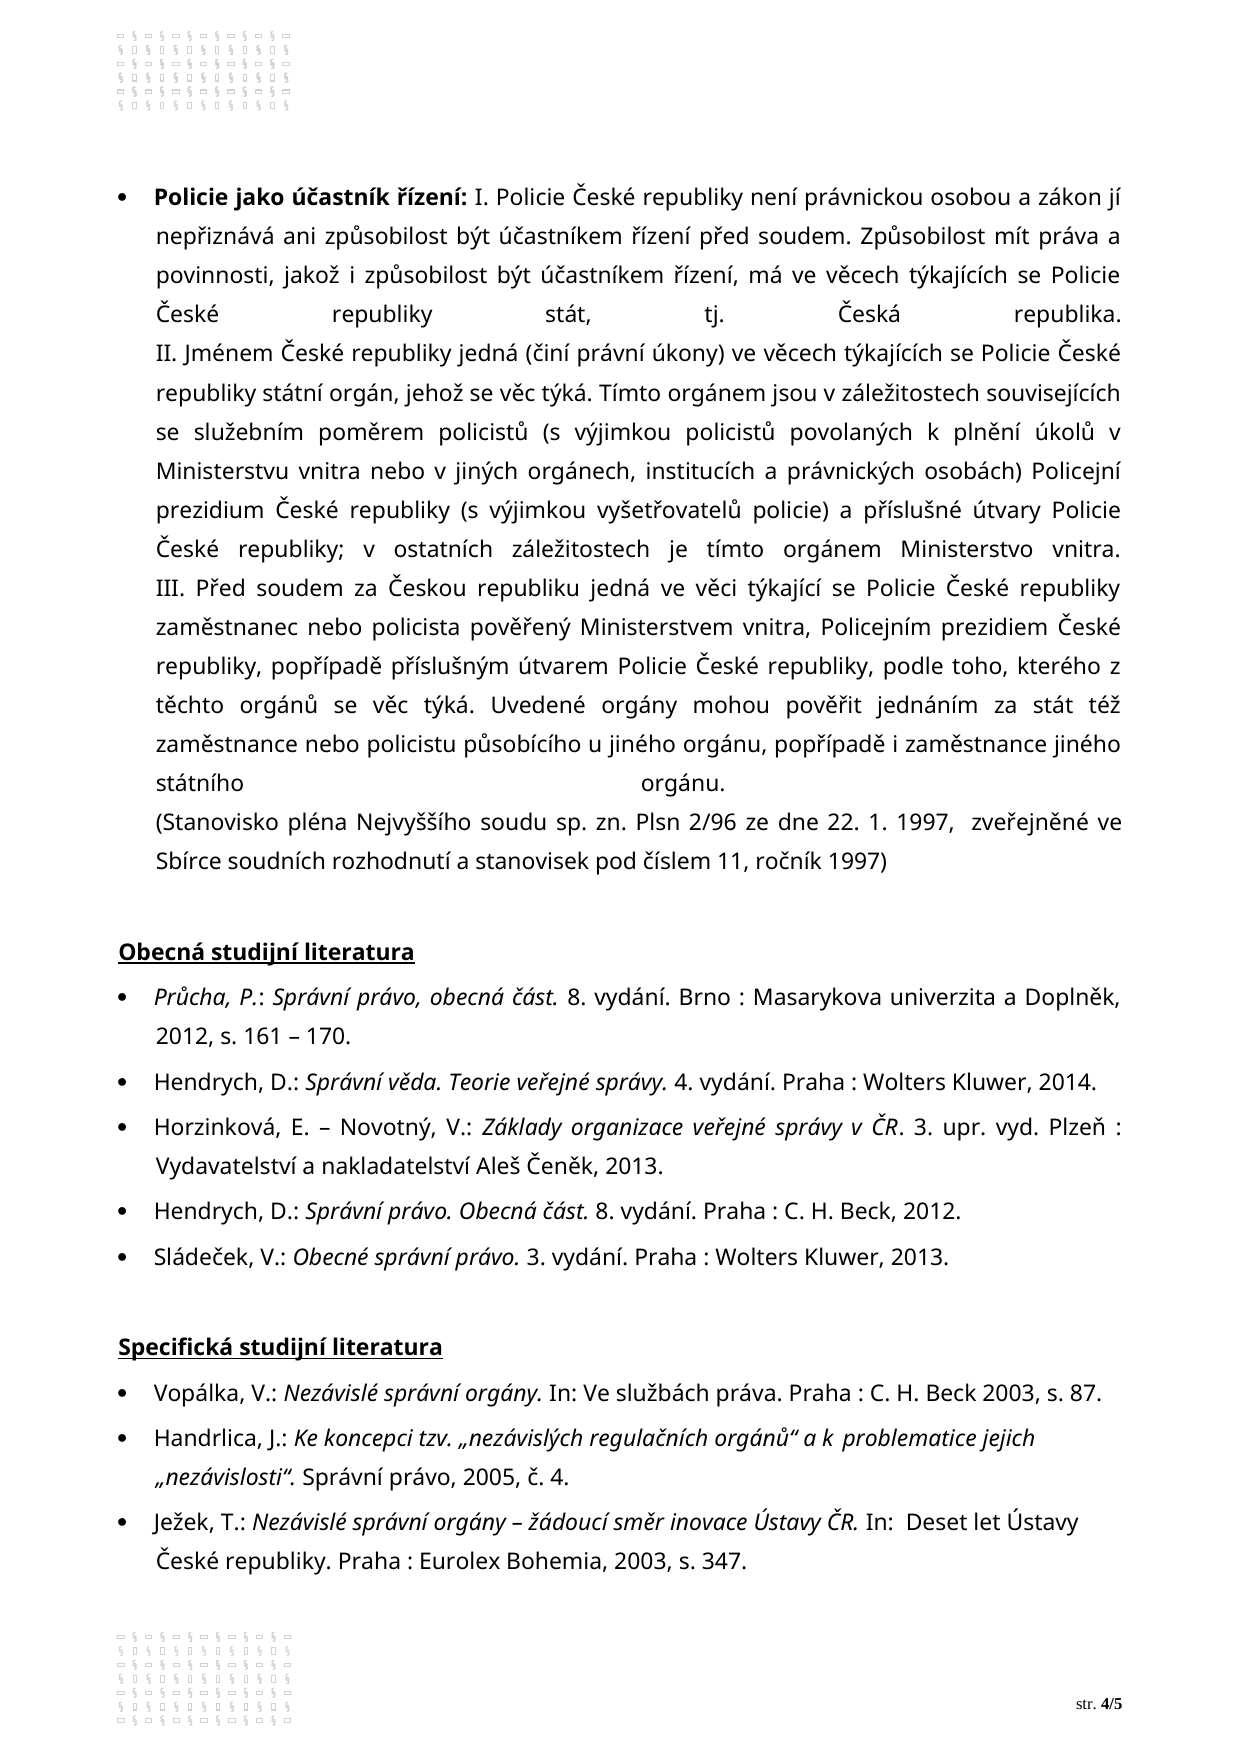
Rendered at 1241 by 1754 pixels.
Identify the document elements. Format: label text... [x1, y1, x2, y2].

text Specifická studijní literatura [118, 1331, 1122, 1362]
list Handrlica, J.: Ke koncepci tzv. „nezávislých regulačních orgánů“ a k problematice jejich „nezávislosti“. Správní právo, 2005, č. 4. [118, 1422, 1122, 1492]
list Vopálka, V.: Nezávislé správní orgány. In: Ve službách práva. Praha : C. H. Beck 2003, s. 87. [118, 1376, 1122, 1408]
list Ježek, T.: Nezávislé správní orgány – žádoucí směr inovace Ústavy ČR. In: Deset let Ústavy České republiky. Praha : Eurolex Bohemia, 2003, s. 347. [118, 1506, 1122, 1576]
text Obecná studijní literatura [118, 936, 1122, 967]
list Horzinková, E. – Novotný, V.: Základy organizace veřejné správy v ČR. 3. upr. vyd. Plzeň : Vydavatelství a nakladatelství Aleš Čeněk, 2013. [118, 1111, 1122, 1181]
list Policie jako účastník řízení: I. Policie České republiky není právnickou osobou a zákon jí nepřiznává ani způsobilost být účastníkem řízení před soudem. Způsobilost mít práva a povinnosti, jakož i způsobilost být účastníkem řízení, má ve věcech týkajících se Policie České republiky stát, tj. Česká republika. II. Jménem České republiky jedná (činí právní úkony) ve věcech týkajících se Policie České republiky státní orgán, jehož se věc týká. Tímto orgánem jsou v záležitostech souvisejících se služebním poměrem policistů (s výjimkou policistů povolaných k plnění úkolů v Ministerstvu vnitra nebo v jiných orgánech, institucích a právnických osobách) Policejní prezidium České republiky (s výjimkou vyšetřovatelů policie) a příslušné útvary Policie České republiky; v ostatních záležitostech je tímto orgánem Ministerstvo vnitra. III. Před soudem za Českou republiku jedná ve věci týkající se Policie České republiky zaměstnanec nebo policista pověřený Ministerstvem vnitra, Policejním prezidiem České republiky, popřípadě příslušným útvarem Policie České republiky, podle toho, kterého z těchto orgánů se věc týká. Uvedené orgány mohou pověřit jednáním za stát též zaměstnance nebo policistu působícího u jiného orgánu, popřípadě i zaměstnance jiného státního orgánu. (Stanovisko pléna Nejvyššího soudu sp. zn. Plsn 2/96 ze dne 22. 1. 1997, zveřejněné ve Sbírce soudních rozhodnutí a stanovisek pod číslem 11, ročník 1997) [118, 181, 1122, 876]
list Hendrych, D.: Správní právo. Obecná část. 8. vydání. Praha : C. H. Beck, 2012. [118, 1195, 1122, 1226]
list Sládeček, V.: Obecné správní právo. 3. vydání. Praha : Wolters Kluwer, 2013. [118, 1241, 1122, 1272]
list Hendrych, D.: Správní věda. Teorie veřejné správy. 4. vydání. Praha : Wolters Kluwer, 2014. [118, 1066, 1122, 1097]
list Průcha, P.: Správní právo, obecná část. 8. vydání. Brno : Masarykova univerzita a Doplněk, 2012, s. 161 – 170. [118, 981, 1122, 1051]
